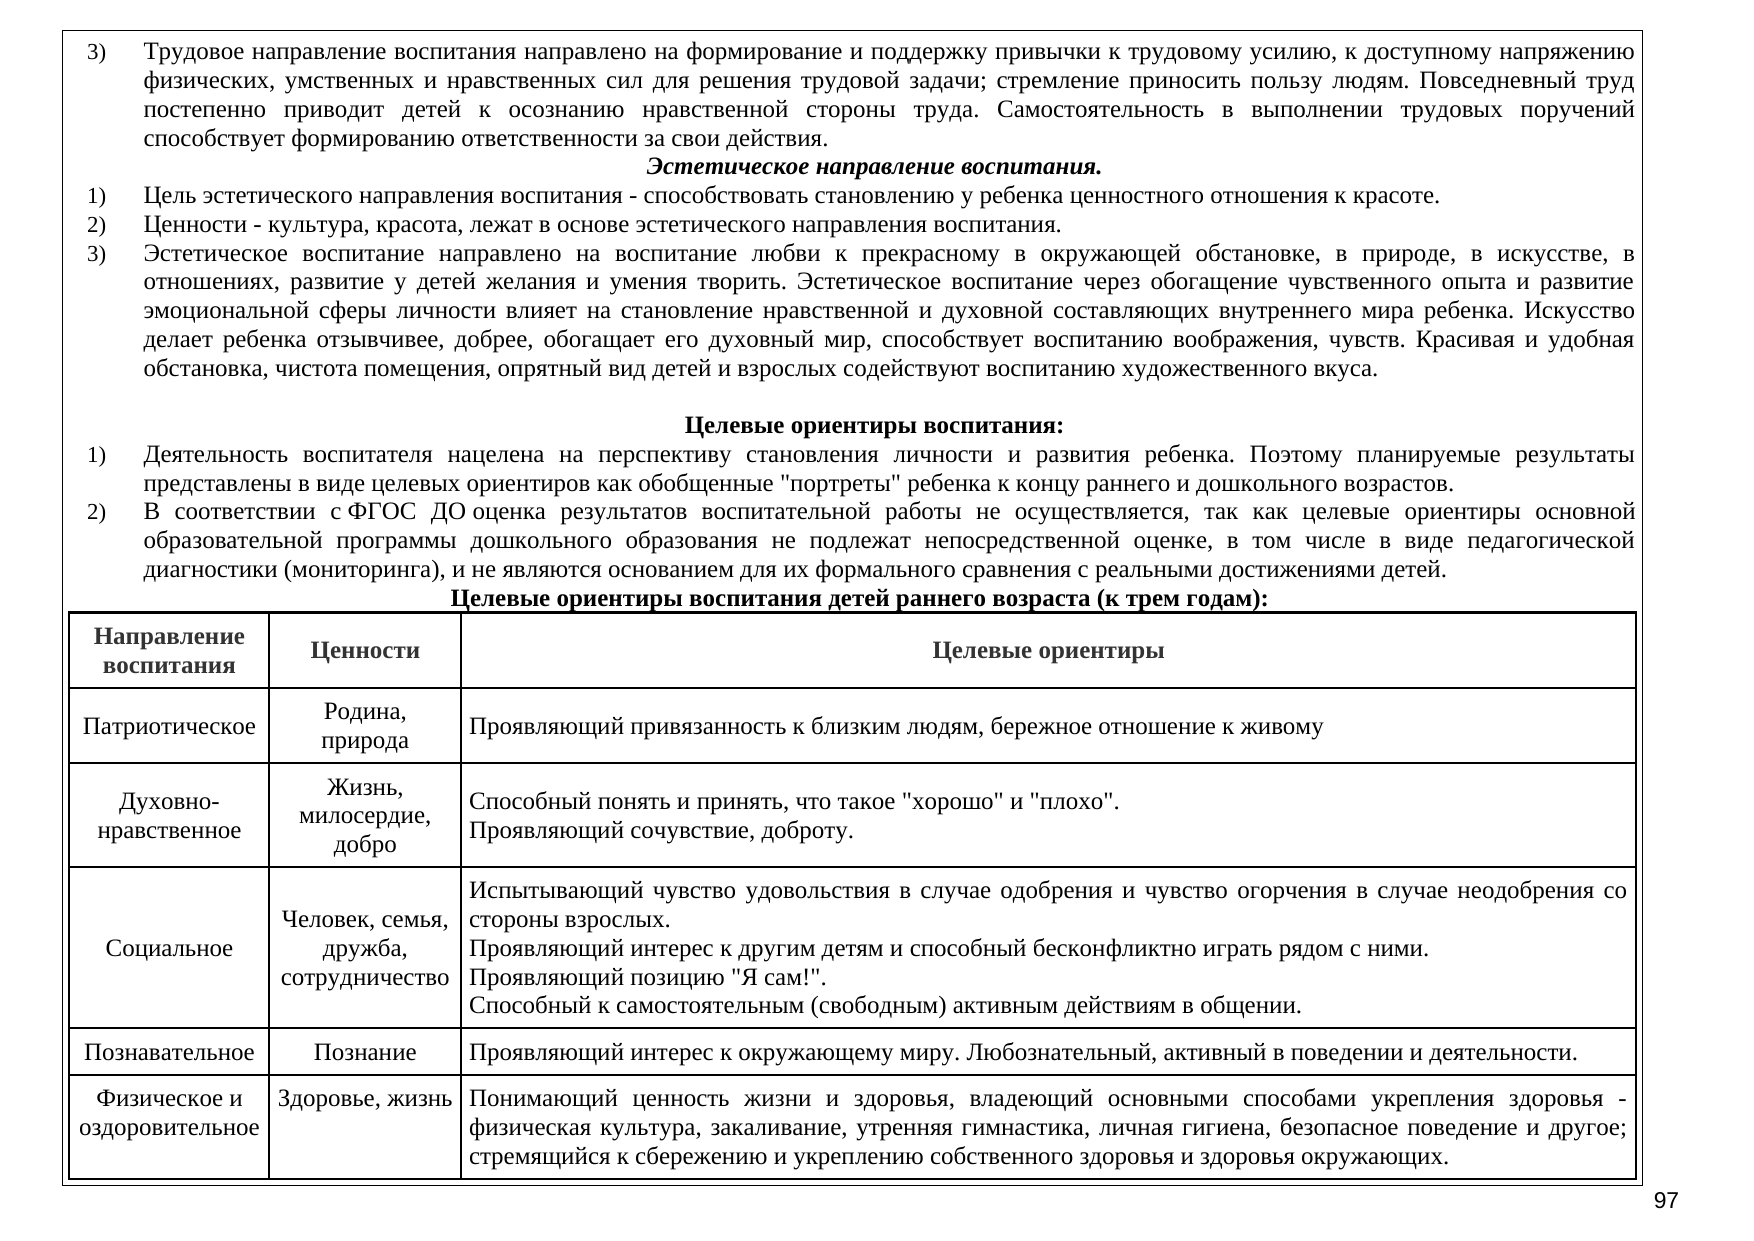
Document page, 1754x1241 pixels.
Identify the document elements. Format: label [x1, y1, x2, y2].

table_cell [63, 31, 1642, 1185]
